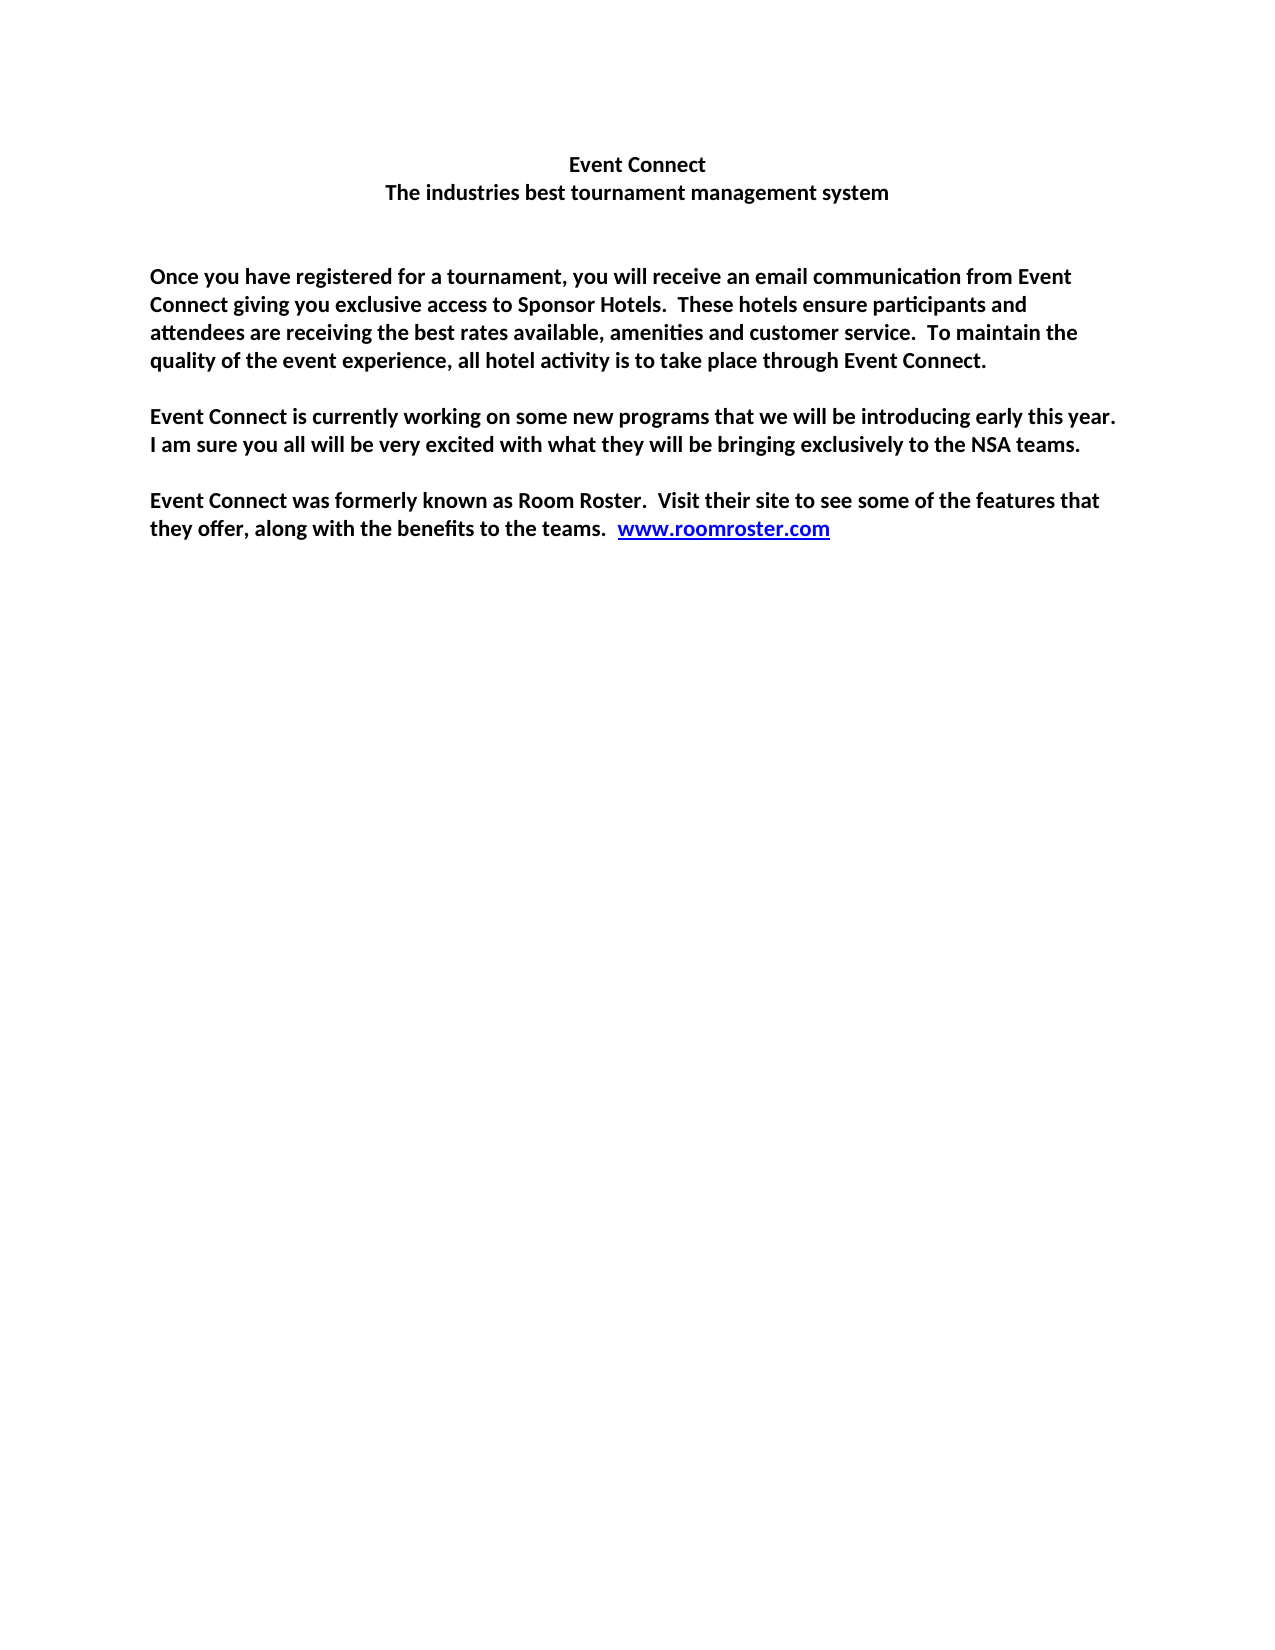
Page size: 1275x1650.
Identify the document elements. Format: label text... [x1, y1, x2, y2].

text Event Connect [150, 150, 1125, 178]
text Event Connect was formerly known as Room Roster. Visit their site to see some of the features that they offer, along with the benefits to the teams. www.roomroster.com [150, 486, 1125, 542]
text Event Connect is currently working on some new programs that we will be introducing early this year. I am sure you all will be very excited with what they will be bringing exclusively to the NSA teams. [150, 402, 1125, 458]
text The industries best tournament management system [150, 178, 1125, 206]
text Once you have registered for a tournament, you will receive an email communication from Event Connect giving you exclusive access to Sponsor Hotels. These hotels ensure participants and attendees are receiving the best rates available, amenities and customer service. To maintain the quality of the event experience, all hotel activity is to take place through Event Connect. [150, 262, 1125, 374]
